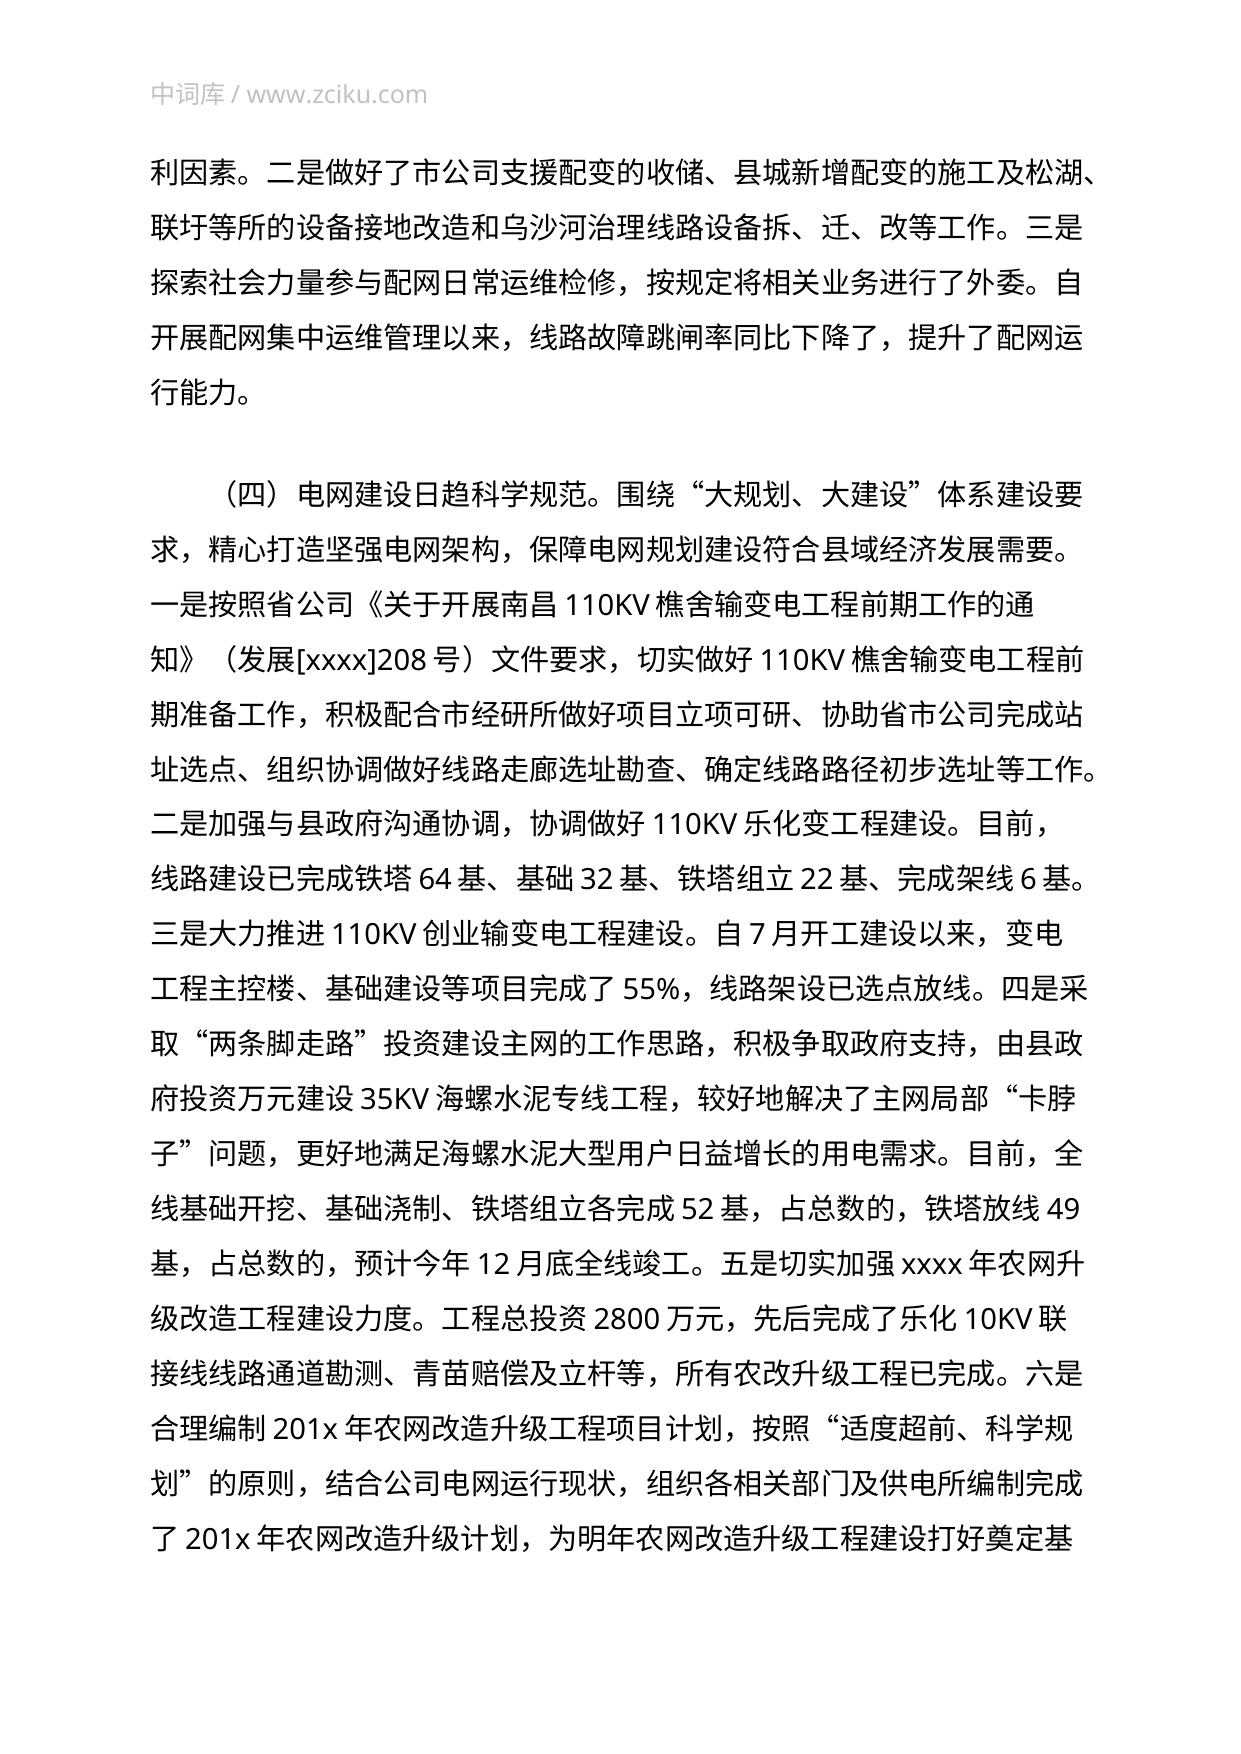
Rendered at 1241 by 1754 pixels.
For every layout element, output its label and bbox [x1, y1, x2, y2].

text [150, 150, 1090, 412]
text [150, 471, 1090, 1558]
